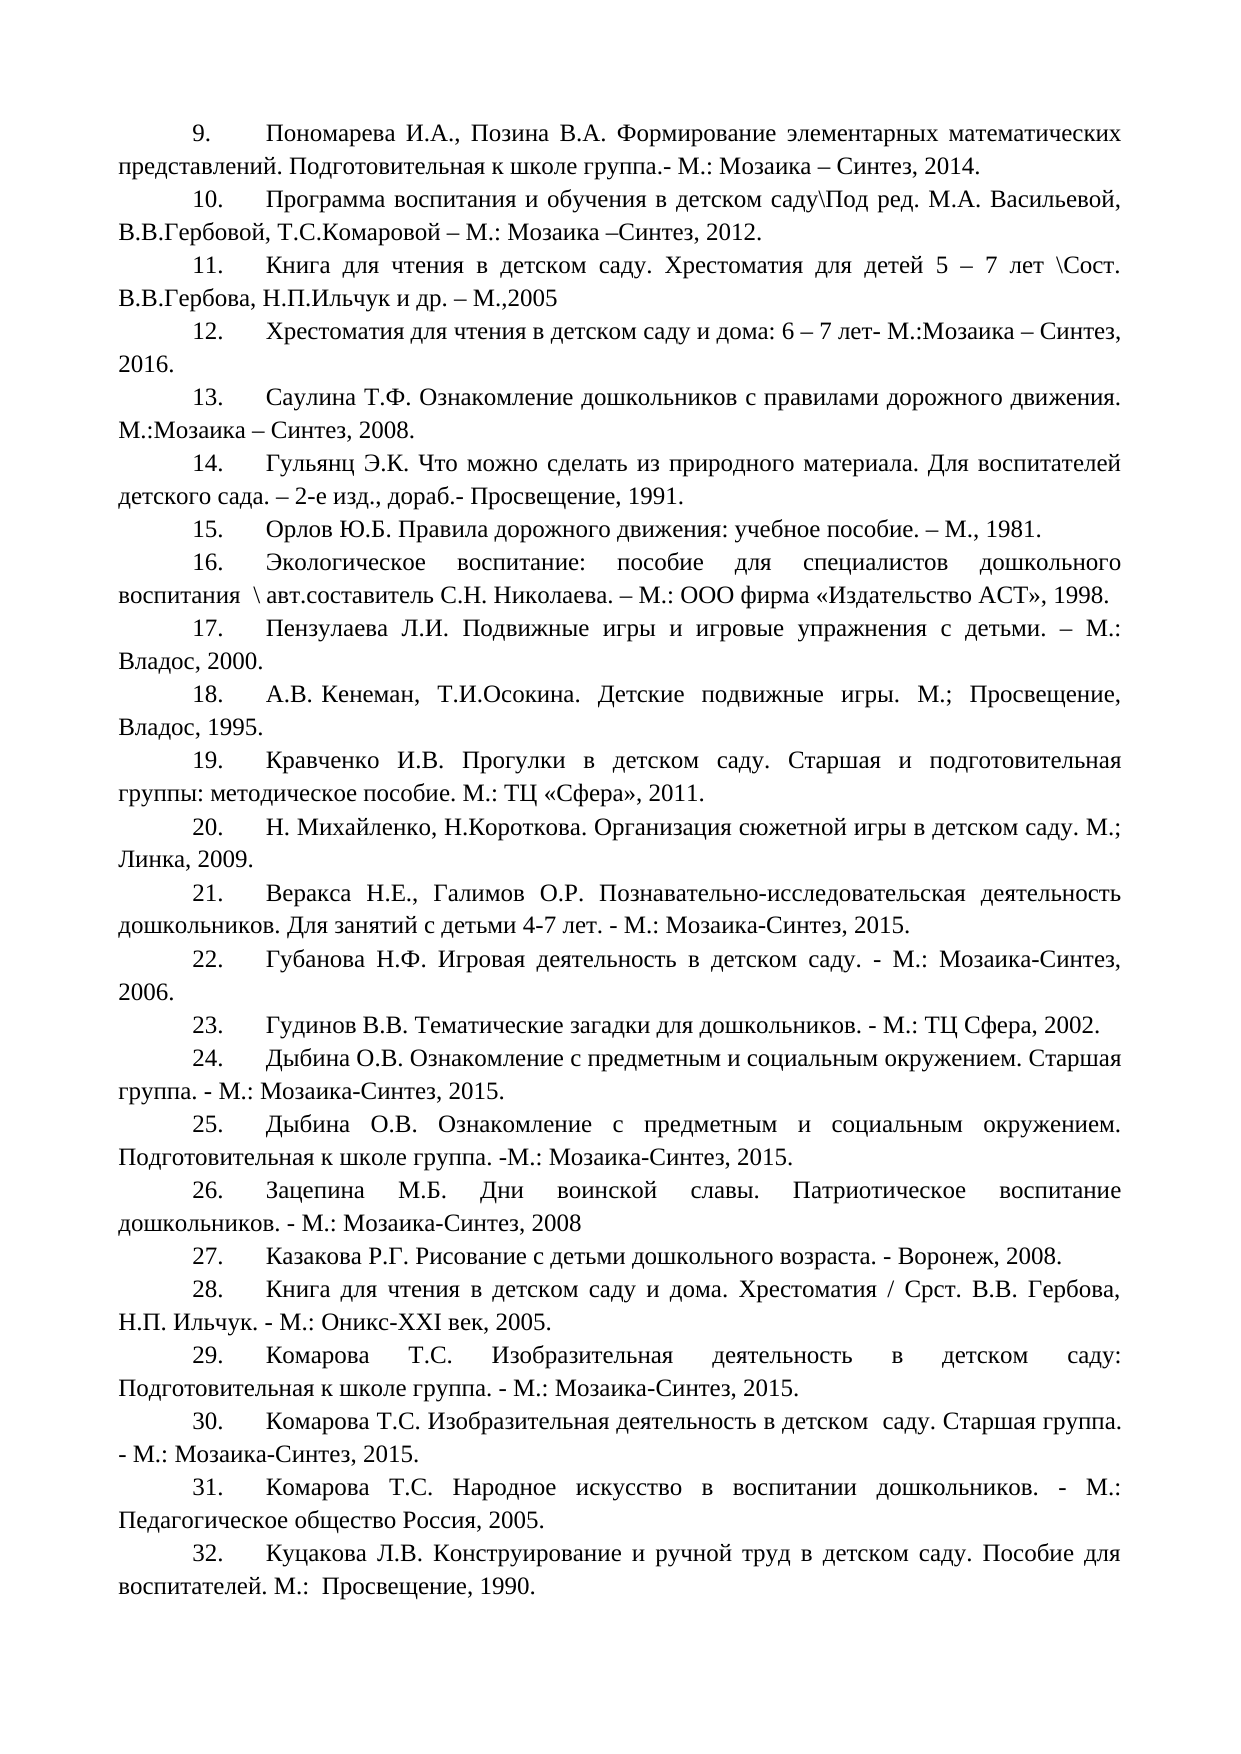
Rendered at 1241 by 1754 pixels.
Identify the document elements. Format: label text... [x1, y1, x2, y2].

list Гудинов В.В. Тематические загадки для дошкольников. - М.: ТЦ Сфера, 2002. [118, 1010, 1122, 1038]
list Зацепина М.Б. Дни воинской славы. Патриотическое воспитание дошкольников. - М.: Мозаика-Синтез, 2008 [118, 1175, 1122, 1237]
list Саулина Т.Ф. Ознакомление дошкольников с правилами дорожного движения. М.:Мозаика – Синтез, 2008. [118, 382, 1122, 444]
list Хрестоматия для чтения в детском саду и дома: 6 – 7 лет- М.:Мозаика – Синтез, 2016. [118, 316, 1122, 378]
list Экологическое воспитание: пособие для специалистов дошкольного воспитания \ авт.составитель С.Н. Николаева. – М.: ООО фирма «Издательство АСТ», 1998. [118, 547, 1122, 609]
list Книга для чтения в детском саду и дома. Хрестоматия / Срст. В.В. Гербова, Н.П. Ильчук. - М.: Оникс-XXI век, 2005. [118, 1274, 1122, 1336]
list Пономарева И.А., Позина В.А. Формирование элементарных математических представлений. Подготовительная к школе группа.- М.: Мозаика – Синтез, 2014. [118, 118, 1122, 180]
list Дыбина О.В. Ознакомление с предметным и социальным окружением. Старшая группа. - М.: Мозаика-Синтез, 2015. [118, 1043, 1122, 1104]
list Губанова Н.Ф. Игровая деятельность в детском саду. - М.: Мозаика-Синтез, 2006. [118, 944, 1122, 1005]
list Книга для чтения в детском саду. Хрестоматия для детей 5 – 7 лет \Сост. В.В.Гербова, Н.П.Ильчук и др. – М.,2005 [118, 250, 1122, 312]
list Веракса Н.Е., Галимов О.Р. Познавательно-исследовательская деятельность дошкольников. Для занятий с детьми 4-7 лет. - М.: Мозаика-Синтез, 2015. [118, 878, 1122, 939]
list Орлов Ю.Б. Правила дорожного движения: учебное пособие. – М., 1981. [118, 514, 1122, 543]
list Комарова Т.С. Изобразительная деятельность в детском саду: Подготовительная к школе группа. - М.: Мозаика-Синтез, 2015. [118, 1340, 1122, 1402]
list Гульянц Э.К. Что можно сделать из природного материала. Для воспитателей детского сада. – 2-е изд., дораб.- Просвещение, 1991. [118, 448, 1122, 510]
list Кравченко И.В. Прогулки в детском саду. Старшая и подготовительная группы: методическое пособие. М.: ТЦ «Сфера», 2011. [118, 746, 1122, 807]
list Пензулаева Л.И. Подвижные игры и игровые упражнения с детьми. – М.: Владос, 2000. [118, 613, 1122, 675]
list Комарова Т.С. Народное искусство в воспитании дошкольников. - М.: Педагогическое общество Россия, 2005. [118, 1472, 1122, 1534]
list Куцакова Л.В. Конструирование и ручной труд в детском саду. Пособие для воспитателей. М.: Просвещение, 1990. [118, 1538, 1122, 1600]
list Программа воспитания и обучения в детском саду\Под ред. М.А. Васильевой, В.В.Гербовой, Т.С.Комаровой – М.: Мозаика –Синтез, 2012. [118, 184, 1122, 246]
list Дыбина О.В. Ознакомление с предметным и социальным окружением. Подготовительная к школе группа. -М.: Мозаика-Синтез, 2015. [118, 1109, 1122, 1171]
list Казакова Р.Г. Рисование с детьми дошкольного возраста. - Воронеж, 2008. [118, 1241, 1122, 1269]
list Н. Михайленко, Н.Короткова. Организация сюжетной игры в детском саду. М.; Линка, 2009. [118, 812, 1122, 873]
list Комарова Т.С. Изобразительная деятельность в детском саду. Старшая группа. - М.: Мозаика-Синтез, 2015. [118, 1406, 1122, 1468]
list А.В. Кенеман, Т.И.Осокина. Детские подвижные игры. М.; Просвещение, Владос, 1995. [118, 679, 1122, 741]
